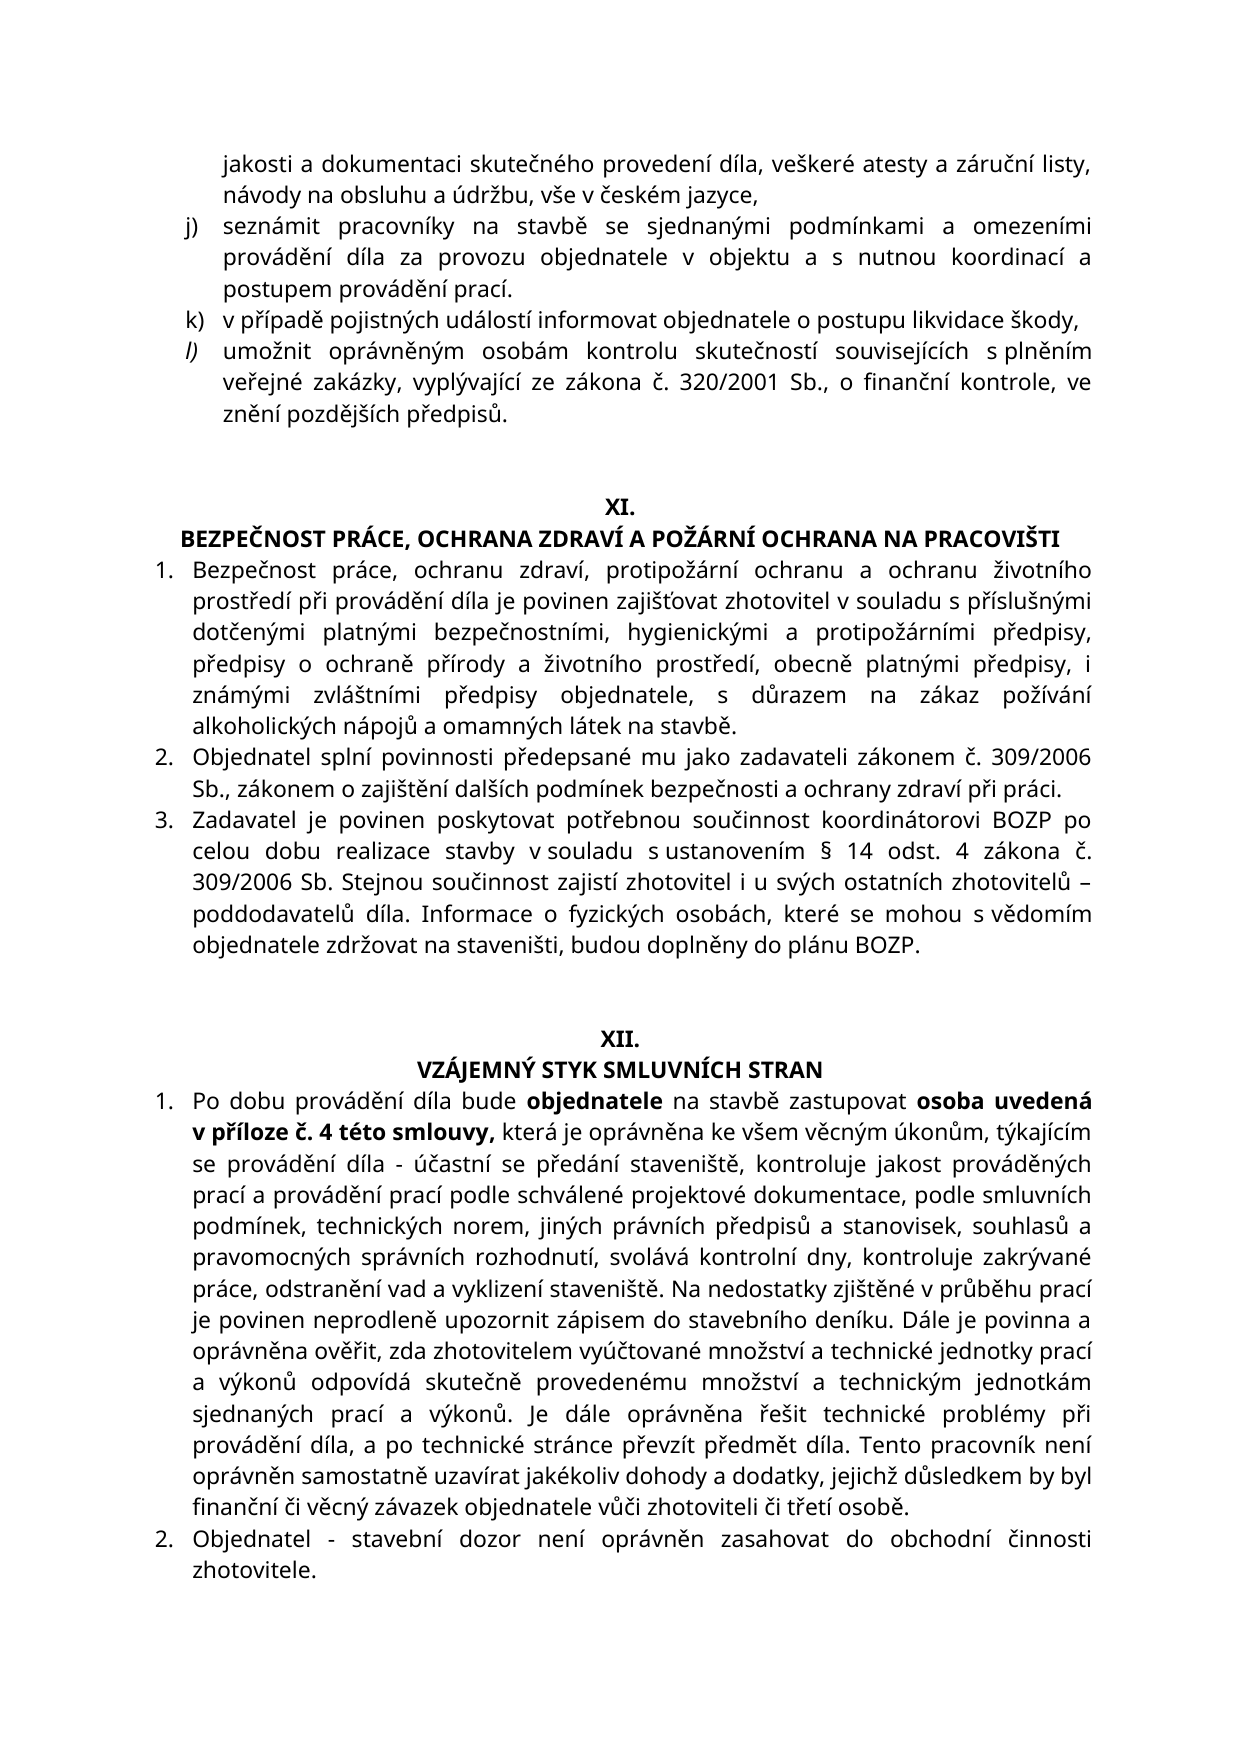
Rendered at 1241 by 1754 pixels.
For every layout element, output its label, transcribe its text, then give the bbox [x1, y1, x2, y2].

list Bezpečnost práce, ochranu zdraví, protipožární ochranu a ochranu životního prostředí při provádění díla je povinen zajišťovat zhotovitel v souladu s příslušnými dotčenými platnými bezpečnostními, hygienickými a protipožárními předpisy, předpisy o ochraně přírody a životního prostředí, obecně platnými předpisy, i známými zvláštními předpisy objednatele, s důrazem na zákaz požívání alkoholických nápojů a omamných látek na stavbě. [154, 554, 1093, 741]
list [185, 148, 1093, 210]
list Objednatel splní povinnosti předepsané mu jako zadavateli zákonem č. 309/2006 Sb., zákonem o zajištění dalších podmínek bezpečnosti a ochrany zdraví při práci. [154, 741, 1093, 804]
text XII. [148, 1023, 1093, 1054]
text BEZPEČNOST PRÁCE, OCHRANA ZDRAVÍ A POŽÁRNÍ OCHRANA NA PRACOVIŠTI [148, 523, 1093, 554]
list Po dobu provádění díla bude objednatele na stavbě zastupovat osoba uvedená v příloze č. 4 této smlouvy, která je oprávněna ke všem věcným úkonům, týkajícím se provádění díla - účastní se předání staveniště, kontroluje jakost prováděných prací a provádění prací podle schválené projektové dokumentace, podle smluvních podmínek, technických norem, jiných právních předpisů a stanovisek, souhlasů a pravomocných správních rozhodnutí, svolává kontrolní dny, kontroluje zakrývané práce, odstranění vad a vyklizení staveniště. Na nedostatky zjištěné v průběhu prací je povinen neprodleně upozornit zápisem do stavebního deníku. Dále je povinna a oprávněna ověřit, zda zhotovitelem vyúčtované množství a technické jednotky prací a výkonů odpovídá skutečně provedenému množství a technickým jednotkám sjednaných prací a výkonů. Je dále oprávněna řešit technické problémy při provádění díla, a po technické stránce převzít předmět díla. Tento pracovník není oprávněn samostatně uzavírat jakékoliv dohody a dodatky, jejichž důsledkem by byl finanční či věcný závazek objednatele vůči zhotoviteli či třetí osobě. [154, 1085, 1093, 1523]
list umožnit oprávněným osobám kontrolu skutečností souvisejících s plněním veřejné zakázky, vyplývající ze zákona č. 320/2001 Sb., o finanční kontrole, ve znění pozdějších předpisů. [185, 335, 1093, 429]
list Zadavatel je povinen poskytovat potřebnou součinnost koordinátorovi BOZP po celou dobu realizace stavby v souladu s ustanovením § 14 odst. 4 zákona č. 309/2006 Sb. Stejnou součinnost zajistí zhotovitel i u svých ostatních zhotovitelů – poddodavatelů díla. Informace o fyzických osobách, které se mohou s vědomím objednatele zdržovat na staveništi, budou doplněny do plánu BOZP. [154, 804, 1093, 960]
list Objednatel - stavební dozor není oprávněn zasahovat do obchodní činnosti zhotovitele. [154, 1523, 1093, 1585]
list v případě pojistných událostí informovat objednatele o postupu likvidace škody, [185, 304, 1093, 335]
text XI. [148, 491, 1093, 523]
list seznámit pracovníky na stavbě se sjednanými podmínkami a omezeními provádění díla za provozu objednatele v objektu a s nutnou koordinací a postupem provádění prací. [185, 210, 1093, 304]
text VZÁJEMNÝ STYK SMLUVNÍCH STRAN [148, 1054, 1093, 1085]
